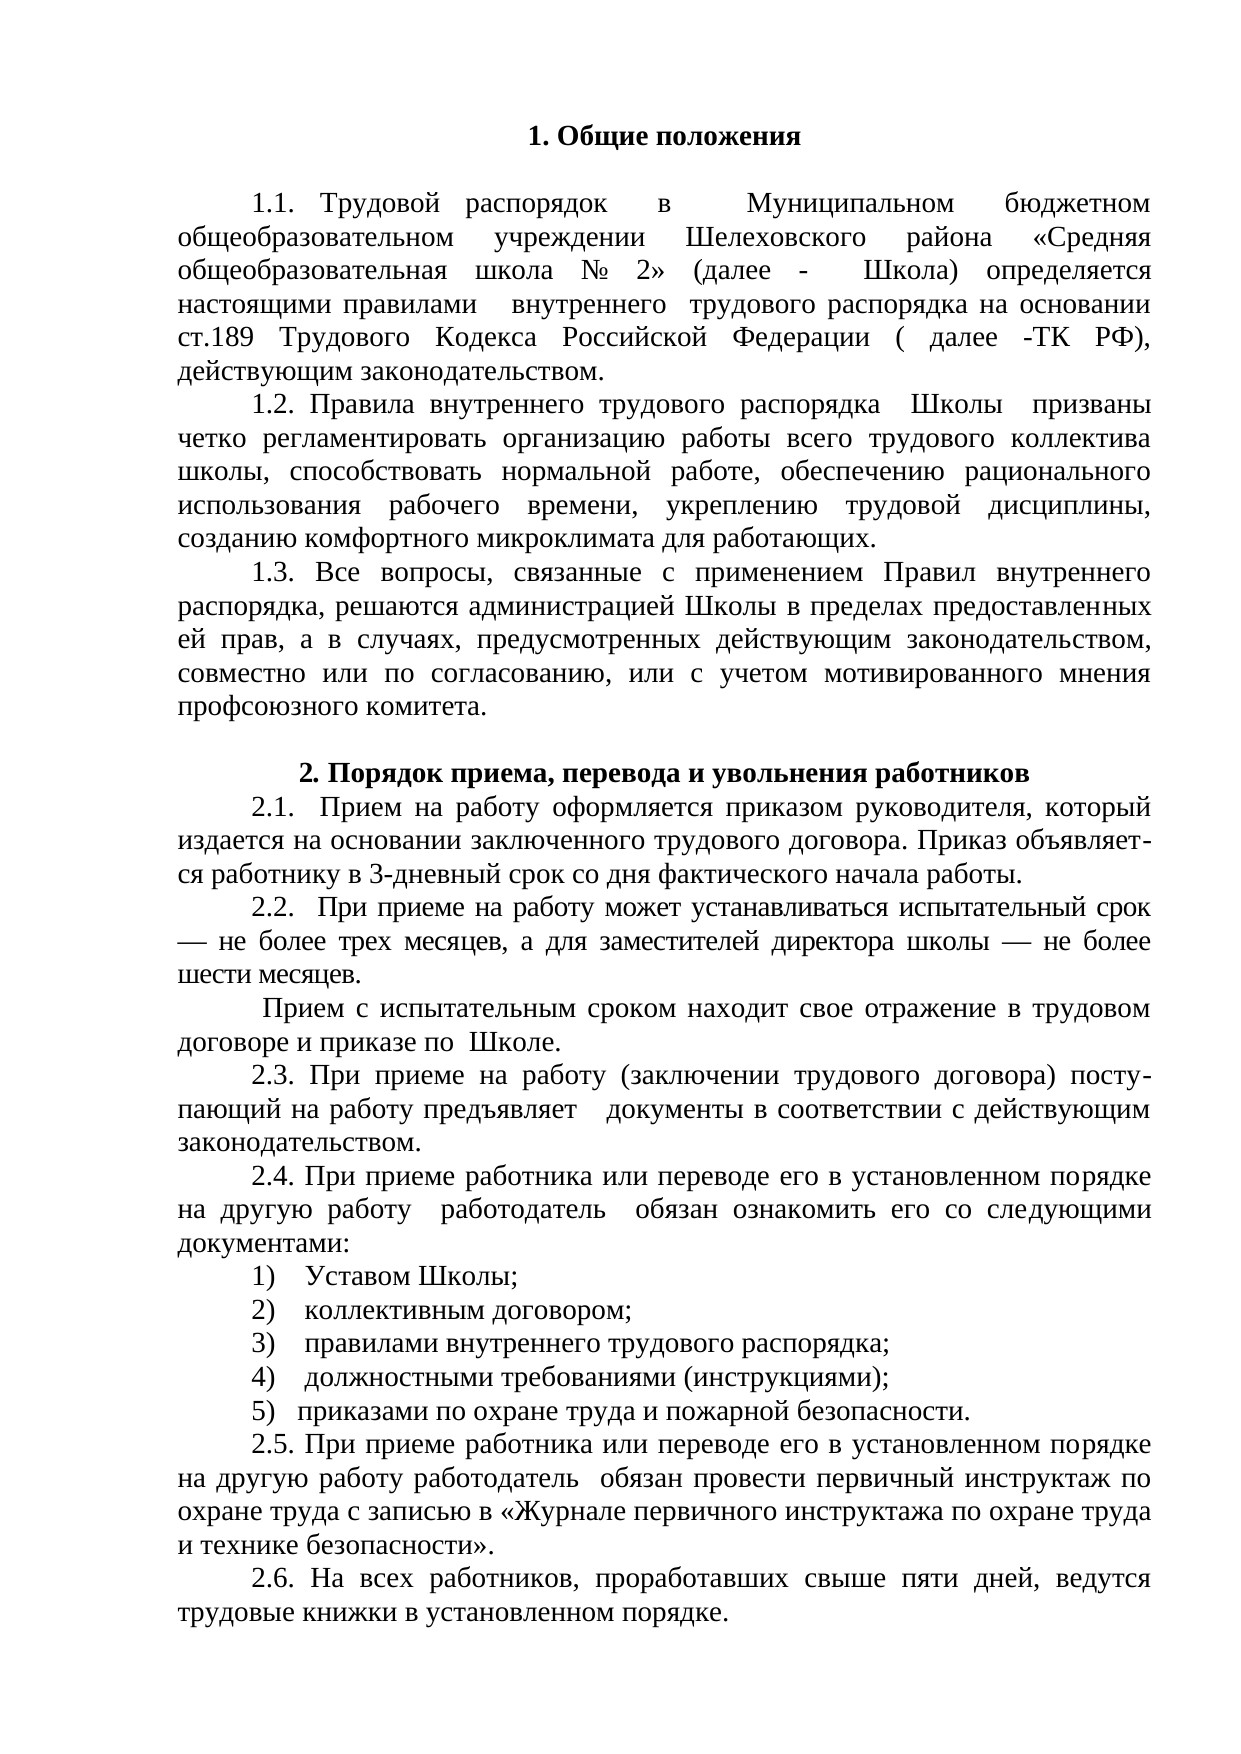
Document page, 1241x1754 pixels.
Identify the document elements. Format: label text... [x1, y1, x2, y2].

text 1.1. Трудовой распорядок в Муниципальном бюджетном общеобразовательном учреждении Шелеховского района «Средняя общеобразовательная школа № 2» (далее - Школа) определяется настоящими правилами внутреннего трудового распорядка на основании ст.189 Трудового Кодекса Российской Федерации ( далее -ТК РФ), действующим законодательством. [177, 185, 1152, 386]
text 3) правилами внутреннего трудового распорядка; [177, 1326, 1152, 1359]
text 2.1. Прием на работу оформляется приказом руководителя, который издается на основании заключенного трудового договора. Приказ объявляется работнику в 3-дневный срок со дня фактического начала работы. [177, 789, 1152, 889]
text 1.2. Правила внутреннего трудового распорядка Школы призваны четко регламентировать организацию работы всего трудового коллектива школы, способствовать нормальной работе, обеспечению рационального использования рабочего времени, укреплению трудовой дисциплины, созданию комфортного микроклимата для работающих. [177, 386, 1152, 554]
text 1) Уставом Школы; [177, 1258, 1152, 1292]
text 2.3. При приеме на работу (заключении трудового договора) поступающий на работу предъявляет документы в соответствии с действующим законодательством. [177, 1057, 1152, 1158]
text 2. Порядок приема, перевода и увольнения работников [177, 755, 1152, 789]
text 2.2. При приеме на работу может устанавливаться испытательный срок — не более трех месяцев, а для заместителей директора школы — не более шести месяцев. [177, 889, 1152, 990]
text 2.6. На всех работников, проработавших свыше пяти дней, ведутся трудовые книжки в установленном порядке. [177, 1560, 1152, 1627]
text 2.4. При приеме работника или переводе его в установленном порядке на другую работу работодатель обязан ознакомить его со следующими документами: [177, 1158, 1152, 1258]
text 1.3. Все вопросы, связанные с применением Правил внутреннего распорядка, решаются администрацией Школы в пределах предоставленных ей прав, а в случаях, предусмотренных действующим законодательством, совместно или по согласованию, или с учетом мотивированного мнения профсоюзного комитета. [177, 554, 1152, 722]
text 2.5. При приеме работника или переводе его в установленном порядке на другую работу работодатель обязан провести первичный инструктаж по охране труда с записью в «Журнале первичного инструктажа по охране труда и технике безопасности». [177, 1426, 1152, 1560]
text 4) должностными требованиями (инструкциями); [177, 1359, 1152, 1393]
text 5) приказами по охране труда и пожарной безопасности. [177, 1393, 1152, 1426]
text Прием с испытательным сроком находит свое отражение в трудовом договоре и приказе по Школе. [177, 990, 1152, 1057]
text 2) коллективным договором; [177, 1292, 1152, 1326]
text 1. Общие положения [177, 118, 1152, 152]
